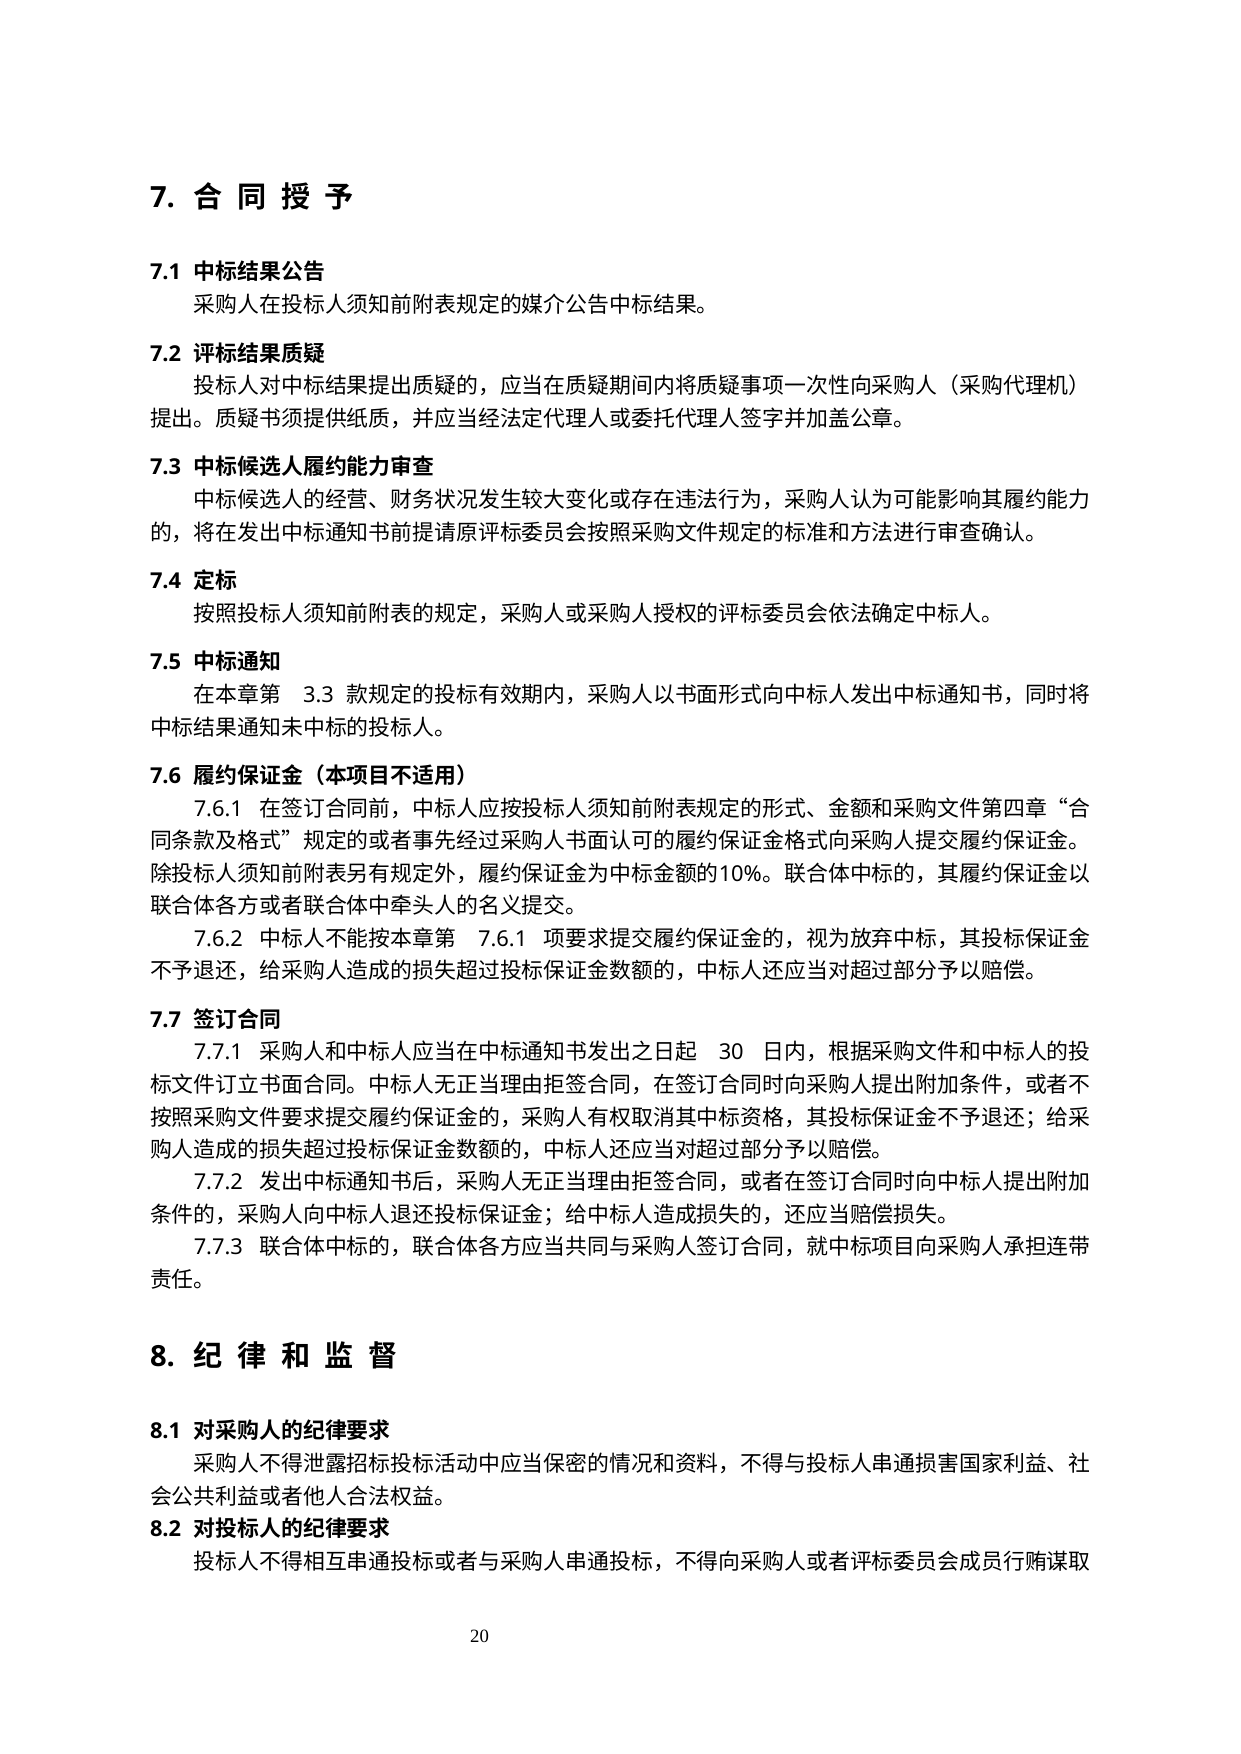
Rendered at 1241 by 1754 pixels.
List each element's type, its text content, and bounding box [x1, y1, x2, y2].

text 采购人不得泄露招标投标活动中应当保密的情况和资料，不得与投标人串通损害国家利益、社会公共利益或者他人合法权益。 [150, 1446, 1090, 1511]
subtitle 8. 纪律和监督 [150, 1321, 1090, 1386]
subtitle 7.7 签订合同 [150, 1002, 1090, 1034]
text 采购人在投标人须知前附表规定的媒介公告中标结果。 [150, 287, 1090, 319]
subtitle 7.1 中标结果公告 [150, 254, 1090, 287]
subtitle 7.6 履约保证金（本项目不适用） [150, 758, 1090, 790]
subtitle 7.5 中标通知 [150, 644, 1090, 677]
text 8.2 对投标人的纪律要求 [150, 1511, 1090, 1543]
text 8.1 对采购人的纪律要求 [150, 1413, 1090, 1446]
subtitle 7. 合同授予 [150, 162, 1090, 227]
text 7.7.2 发出中标通知书后，采购人无正当理由拒签合同，或者在签订合同时向中标人提出附加条件的，采购人向中标人退还投标保证金；给中标人造成损失的，还应当赔偿损失。 [150, 1164, 1090, 1229]
subtitle 7.4 定标 [150, 563, 1090, 595]
text 在本章第 3.3 款规定的投标有效期内，采购人以书面形式向中标人发出中标通知书，同时将中标结果通知未中标的投标人。 [150, 677, 1090, 742]
subtitle 7.3 中标候选人履约能力审查 [150, 449, 1090, 482]
text 7.7.3 联合体中标的，联合体各方应当共同与采购人签订合同，就中标项目向采购人承担连带责任。 [150, 1229, 1090, 1294]
text 7.7.1 采购人和中标人应当在中标通知书发出之日起 30 日内，根据采购文件和中标人的投标文件订立书面合同。中标人无正当理由拒签合同，在签订合同时向采购人提出附加条件，或者不按照采购文件要求提交履约保证金的，采购人有权取消其中标资格，其投标保证金不予退还；给采购人造成的损失超过投标保证金数额的，中标人还应当对超过部分予以赔偿。 [150, 1034, 1090, 1164]
text 按照投标人须知前附表的规定，采购人或采购人授权的评标委员会依法确定中标人。 [150, 595, 1090, 628]
subtitle 7.2 评标结果质疑 [150, 335, 1090, 368]
text 投标人对中标结果提出质疑的，应当在质疑期间内将质疑事项一次性向采购人（采购代理机）提出。质疑书须提供纸质，并应当经法定代理人或委托代理人签字并加盖公章。 [150, 368, 1090, 433]
text 中标候选人的经营、财务状况发生较大变化或存在违法行为，采购人认为可能影响其履约能力的，将在发出中标通知书前提请原评标委员会按照采购文件规定的标准和方法进行审查确认。 [150, 482, 1090, 547]
text 7.6.1 在签订合同前，中标人应按投标人须知前附表规定的形式、金额和采购文件第四章“合同条款及格式”规定的或者事先经过采购人书面认可的履约保证金格式向采购人提交履约保证金。除投标人须知前附表另有规定外，履约保证金为中标金额的10%。联合体中标的，其履约保证金以联合体各方或者联合体中牵头人的名义提交。 [150, 790, 1090, 920]
text 7.6.2 中标人不能按本章第 7.6.1 项要求提交履约保证金的，视为放弃中标，其投标保证金不予退还，给采购人造成的损失超过投标保证金数额的，中标人还应当对超过部分予以赔偿。 [150, 920, 1090, 985]
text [150, 1543, 1090, 1576]
